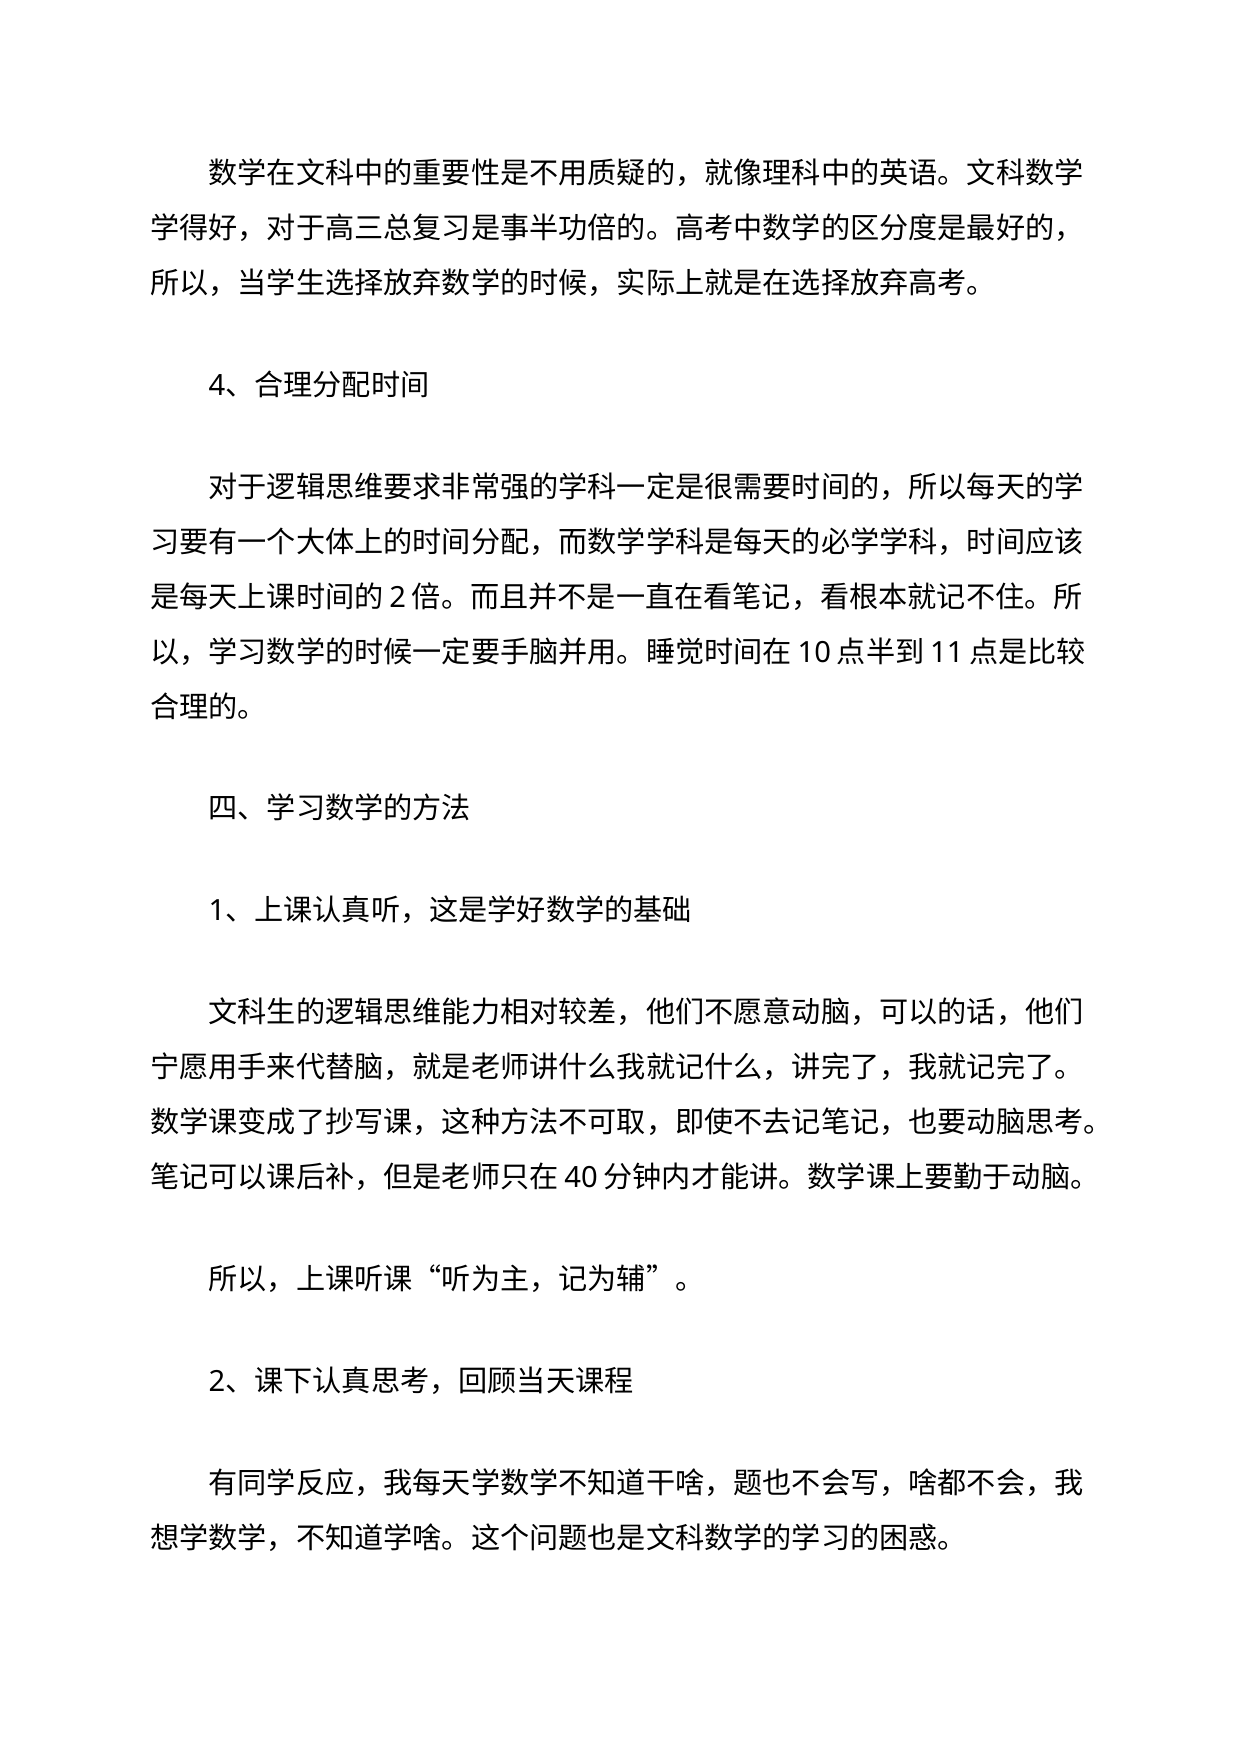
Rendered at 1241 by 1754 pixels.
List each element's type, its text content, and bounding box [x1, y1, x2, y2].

text 文科生的逻辑思维能力相对较差，他们不愿意动脑，可以的话，他们宁愿用手来代替脑，就是老师讲什么我就记什么，讲完了，我就记完了。数学课变成了抄写课，这种方法不可取，即使不去记笔记，也要动脑思考。笔记可以课后补，但是老师只在40分钟内才能讲。数学课上要勤于动脑。 [150, 989, 1090, 1196]
text 四、学习数学的方法 [150, 785, 1090, 827]
text 对于逻辑思维要求非常强的学科一定是很需要时间的，所以每天的学习要有一个大体上的时间分配，而数学学科是每天的必学学科，时间应该是每天上课时间的2倍。而且并不是一直在看笔记，看根本就记不住。所以，学习数学的时候一定要手脑并用。睡觉时间在10点半到11点是比较合理的。 [150, 463, 1090, 726]
text 有同学反应，我每天学数学不知道干啥，题也不会写，啥都不会，我想学数学，不知道学啥。这个问题也是文科数学的学习的困惑。 [150, 1459, 1090, 1556]
text 数学在文科中的重要性是不用质疑的，就像理科中的英语。文科数学学得好，对于高三总复习是事半功倍的。高考中数学的区分度是最好的，所以，当学生选择放弃数学的时候，实际上就是在选择放弃高考。 [150, 150, 1090, 302]
text 4、合理分配时间 [150, 362, 1090, 404]
text 2、课下认真思考，回顾当天课程 [150, 1357, 1090, 1400]
text 所以，上课听课“听为主，记为辅”。 [150, 1256, 1090, 1298]
text 1、上课认真听，这是学好数学的基础 [150, 887, 1090, 929]
